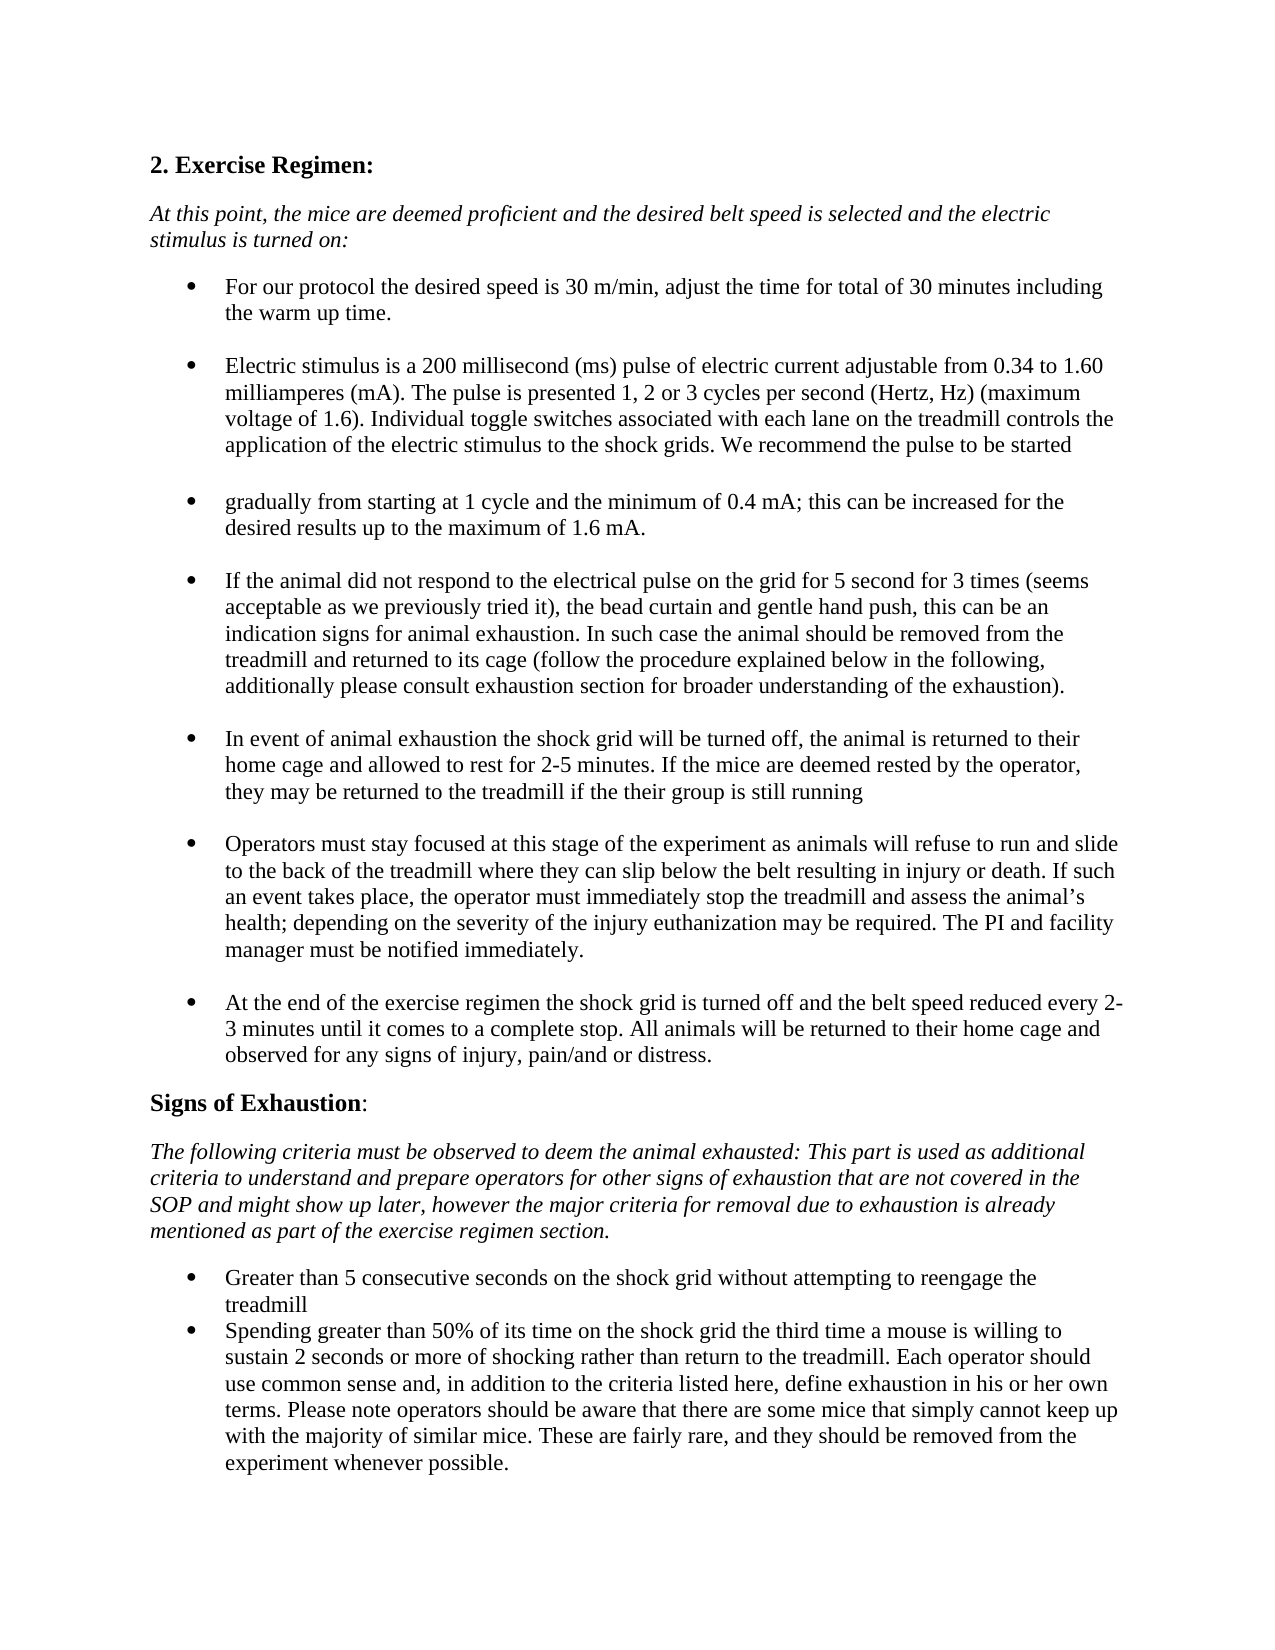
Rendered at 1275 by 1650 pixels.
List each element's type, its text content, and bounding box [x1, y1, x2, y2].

text The following criteria must be observed to deem the animal exhausted: This part is used as additional criteria to understand and prepare operators for other signs of exhaustion that are not covered in the SOP and might show up later, however the major criteria for removal due to exhaustion is already mentioned as part of the exercise regimen section. [150, 1138, 1125, 1243]
list If the animal did not respond to the electrical pulse on the grid for 5 second for 3 times (seems acceptable as we previously tried it), the bead curtain and gentle hand push, this can be an indication signs for animal exhaustion. In such case the animal should be removed from the treadmill and returned to its cage (follow the procedure explained below in the following, additionally please consult exhaustion section for broader understanding of the exhaustion). [187, 567, 1125, 699]
list Operators must stay focused at this stage of the experiment as animals will refuse to run and slide to the back of the treadmill where they can slip below the belt resulting in injury or death. If such an event takes place, the operator must immediately stop the treadmill and assess the animal’s health; depending on the severity of the injury euthanization may be required. The PI and facility manager must be notified immediately. [187, 830, 1125, 962]
list Spending greater than 50% of its time on the shock grid the third time a mouse is willing to sustain 2 seconds or more of shocking rather than return to the treadmill. Each operator should use common sense and, in addition to the criteria listed here, define exhaustion in his or her own terms. Please note operators should be aware that there are some mice that simply cannot keep up with the majority of similar mice. These are fairly rare, and they should be removed from the experiment whenever possible. [187, 1317, 1125, 1475]
list For our protocol the desired speed is 30 m/min, adjust the time for total of 30 minutes including the warm up time. [187, 273, 1125, 326]
text 2. Exercise Regimen: [150, 150, 1125, 179]
text Signs of Exhaustion: [150, 1088, 1125, 1117]
list In event of animal exhaustion the shock grid will be turned off, the animal is returned to their home cage and allowed to rest for 2-5 minutes. If the mice are deemed rested by the operator, they may be returned to the treadmill if the their group is still running [187, 725, 1125, 804]
list Greater than 5 consecutive seconds on the shock grid without attempting to reengage the treadmill [187, 1264, 1125, 1317]
list gradually from starting at 1 cycle and the minimum of 0.4 mA; this can be increased for the desired results up to the maximum of 1.6 mA. [187, 488, 1125, 541]
text At this point, the mice are deemed proficient and the desired belt speed is selected and the electric stimulus is turned on: [150, 199, 1125, 252]
list Electric stimulus is a 200 millisecond (ms) pulse of electric current adjustable from 0.34 to 1.60 milliamperes (mA). The pulse is presented 1, 2 or 3 cycles per second (Hertz, Hz) (maximum voltage of 1.6). Individual toggle switches associated with each lane on the treadmill controls the application of the electric stimulus to the shock grids. We recommend the pulse to be started [187, 352, 1125, 458]
list At the end of the exercise regimen the shock grid is turned off and the belt speed reduced every 2-3 minutes until it comes to a complete stop. All animals will be returned to their home cage and observed for any signs of injury, pain/and or distress. [187, 988, 1125, 1068]
